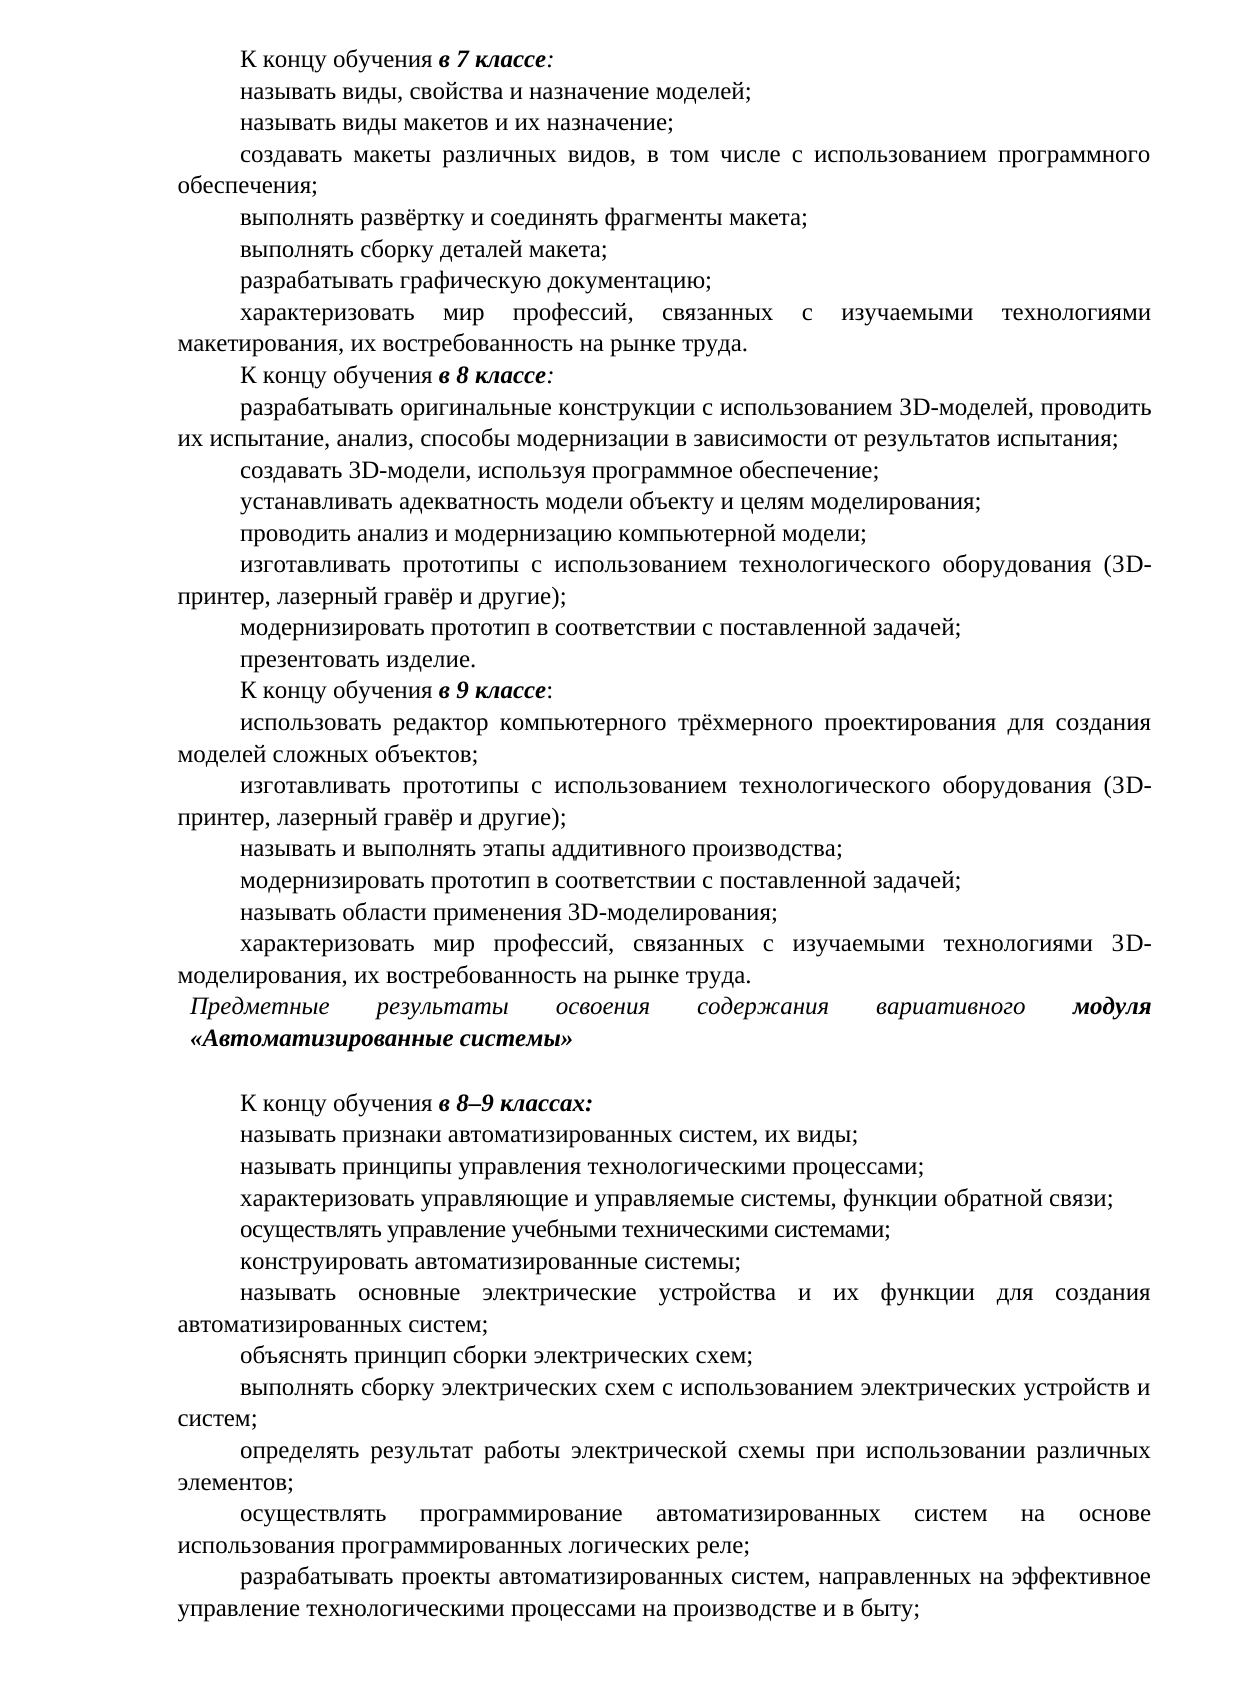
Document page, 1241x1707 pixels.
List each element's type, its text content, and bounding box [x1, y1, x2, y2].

text называть виды макетов и их назначение; [177, 107, 1152, 136]
text презентовать изделие. [177, 644, 1152, 673]
text К концу обучения в 9 классе: [177, 676, 1152, 704]
text выполнять сборку электрических схем с использованием электрических устройств и систем; [177, 1372, 1152, 1432]
text характеризовать мир профессий, связанных с изучаемыми технологиями макетирования, их востребованность на рынке труда. [177, 297, 1152, 357]
text создавать 3D-модели, используя программное обеспечение; [177, 455, 1152, 483]
text называть области применения 3D-моделирования; [177, 897, 1152, 925]
text определять результат работы электрической схемы при использовании различных элементов; [177, 1435, 1152, 1495]
text выполнять сборку деталей макета; [177, 234, 1152, 262]
text выполнять развёртку и соединять фрагменты макета; [177, 202, 1152, 231]
text модернизировать прототип в соответствии с поставленной задачей; [177, 612, 1152, 641]
text называть основные электрические устройства и их функции для создания автоматизированных систем; [177, 1277, 1152, 1338]
text разрабатывать проекты автоматизированных систем, направленных на эффективное управление технологическими процессами на производстве и в быту; [177, 1561, 1152, 1622]
text характеризовать мир профессий, связанных с изучаемыми технологиями 3D-моделирования, их востребованность на рынке труда. [177, 928, 1152, 988]
text конструировать автоматизированные системы; [177, 1246, 1152, 1274]
text называть признаки автоматизированных систем, их виды; [177, 1119, 1152, 1148]
text разрабатывать оригинальные конструкции с использованием 3D-моделей, проводить их испытание, анализ, способы модернизации в зависимости от результатов испытания; [177, 392, 1152, 452]
text характеризовать управляющие и управляемые системы, функции обратной связи; [177, 1183, 1152, 1211]
text Предметные результаты освоения содержания вариативного модуля «Автоматизированные системы» [190, 991, 1152, 1052]
text изготавливать прототипы с использованием технологического оборудования (3D-принтер, лазерный гравёр и другие); [177, 549, 1152, 610]
text разрабатывать графическую документацию; [177, 265, 1152, 294]
text модернизировать прототип в соответствии с поставленной задачей; [177, 865, 1152, 894]
text создавать макеты различных видов, в том числе с использованием программного обеспечения; [177, 139, 1152, 199]
text называть принципы управления технологическими процессами; [177, 1151, 1152, 1180]
text использовать редактор компьютерного трёхмерного проектирования для создания моделей сложных объектов; [177, 707, 1152, 767]
text объяснять принцип сборки электрических схем; [177, 1340, 1152, 1369]
text К концу обучения в 8–9 классах: [177, 1088, 1152, 1117]
text устанавливать адекватность модели объекту и целям моделирования; [177, 486, 1152, 515]
text называть виды, свойства и назначение моделей; [177, 76, 1152, 105]
text К концу обучения в 8 классе: [177, 360, 1152, 389]
text осуществлять программирование автоматизированных систем на основе использования программированных логических реле; [177, 1498, 1152, 1558]
text К концу обучения в 7 классе: [177, 44, 1152, 73]
text проводить анализ и модернизацию компьютерной модели; [177, 518, 1152, 547]
text изготавливать прототипы с использованием технологического оборудования (3D-принтер, лазерный гравёр и другие); [177, 770, 1152, 831]
text осуществлять управление учебными техническими системами; [177, 1214, 1152, 1243]
text называть и выполнять этапы аддитивного производства; [177, 833, 1152, 862]
